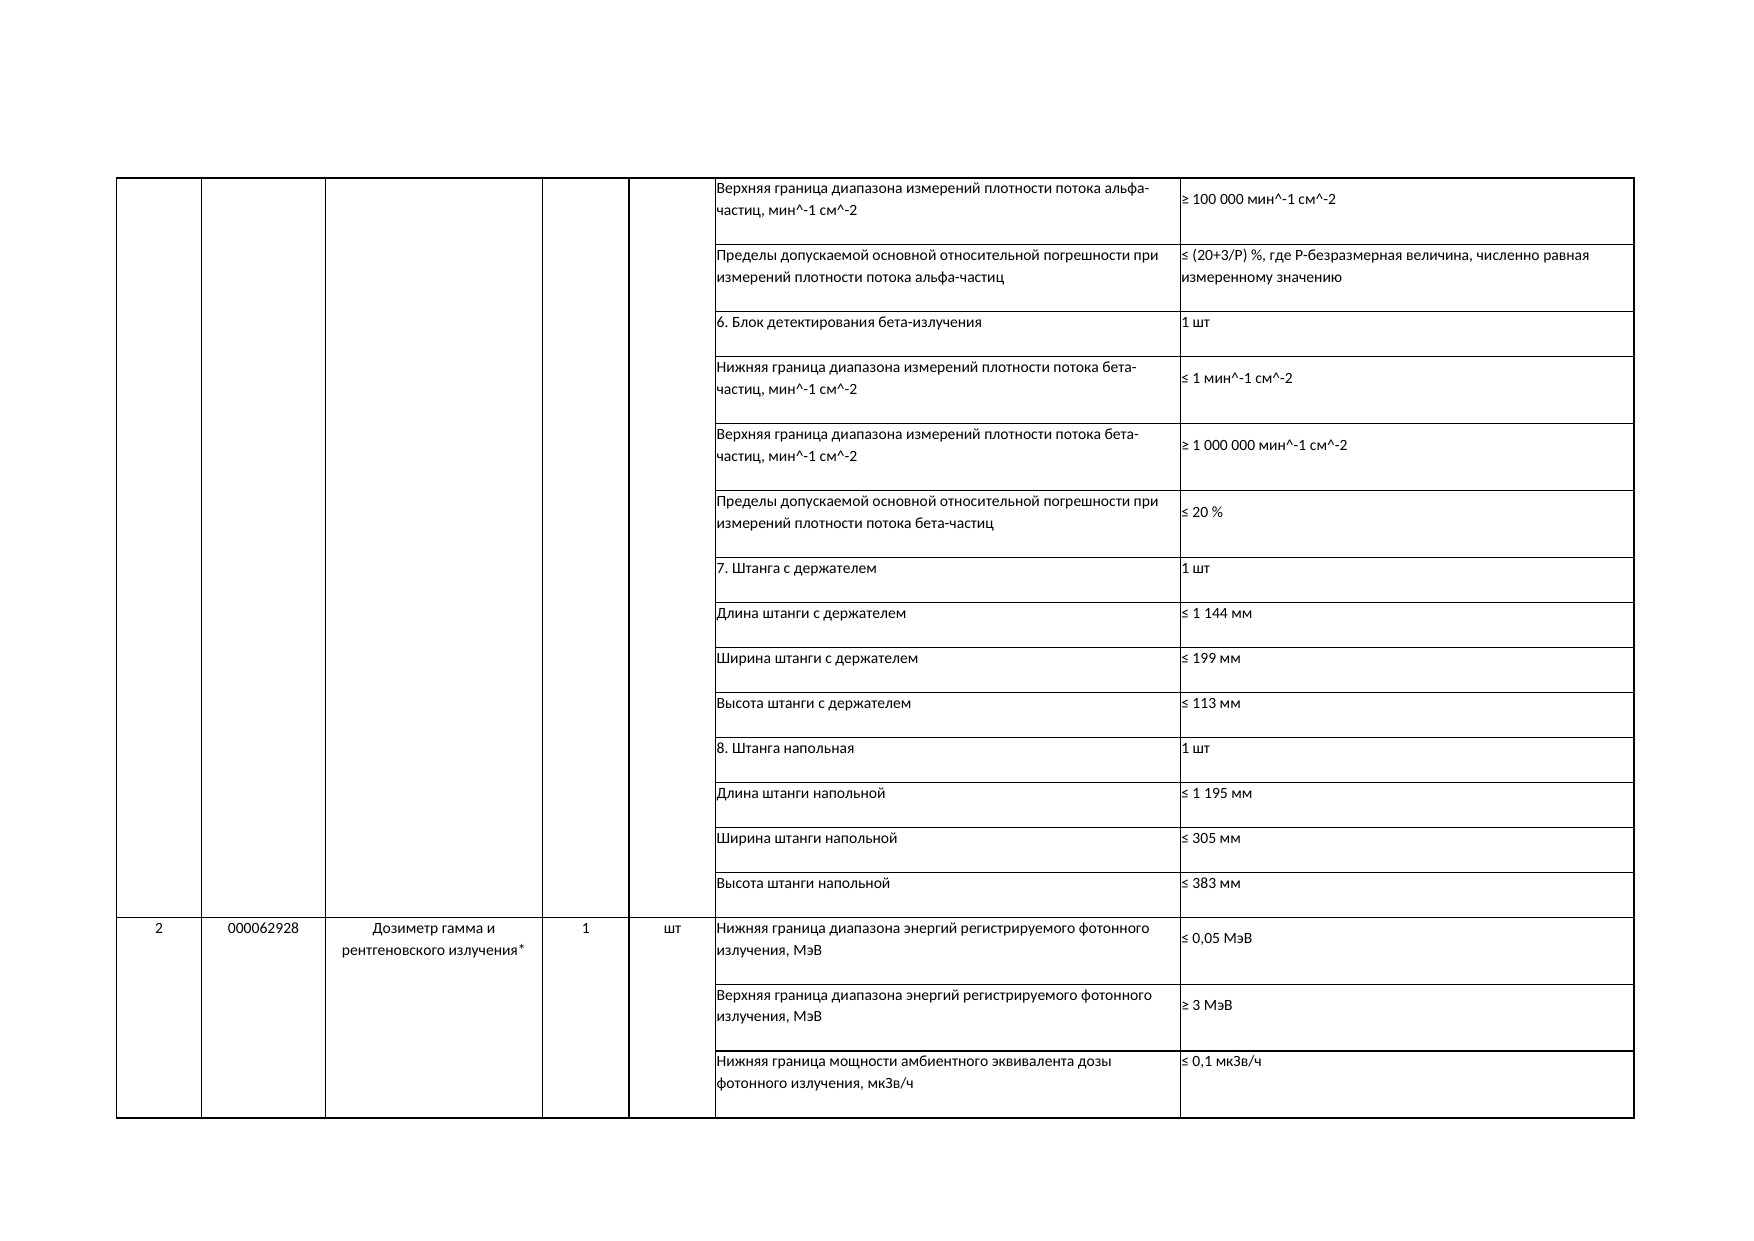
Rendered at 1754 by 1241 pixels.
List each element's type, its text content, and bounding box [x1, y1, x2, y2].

table_cell Длина штанги с держателем [716, 603, 1180, 647]
table_cell ≥ 1 000 000 мин^-1 см^-2 [1181, 424, 1633, 490]
table_cell 1 шт [1181, 738, 1633, 782]
table_cell Верхняя граница диапазона энергий регистрируемого фотонного излучения, МэВ [716, 985, 1180, 1050]
table_cell ≤ 1 195 мм [1181, 783, 1633, 827]
table_cell Пределы допускаемой основной относительной погрешности при измерений плотности потока альфа-частиц [716, 245, 1180, 311]
table_cell ≥ 3 МэВ [1181, 985, 1633, 1050]
table_cell Ширина штанги с держателем [716, 648, 1180, 692]
table_cell ≤ 199 мм [1181, 648, 1633, 692]
table_cell 2 [117, 918, 201, 1117]
table_cell Высота штанги с держателем [716, 693, 1180, 737]
table_cell 6. Блок детектирования бета-излучения [716, 312, 1180, 356]
table_cell ≤ 0,05 МэВ [1181, 918, 1633, 983]
table_cell 1 шт [1181, 558, 1633, 602]
table_cell ≤ 20 % [1181, 491, 1633, 557]
table_cell ≤ 113 мм [1181, 693, 1633, 737]
table_cell 8. Штанга напольная [716, 738, 1180, 782]
table_cell 1 [543, 918, 628, 1117]
table_cell Ширина штанги напольной [716, 828, 1180, 872]
table_cell ≥ 100 000 мин^-1 см^-2 [1181, 179, 1633, 244]
table_cell Высота штанги напольной [716, 873, 1180, 917]
table_cell Нижняя граница мощности амбиентного эквивалента дозы фотонного излучения, мкЗв/ч [716, 1052, 1180, 1117]
table_cell 7. Штанга с держателем [716, 558, 1180, 602]
table_cell Длина штанги напольной [716, 783, 1180, 827]
table_cell 000062928 [202, 918, 325, 1117]
table_cell Пределы допускаемой основной относительной погрешности при измерений плотности потока бета-частиц [716, 491, 1180, 557]
table_cell Нижняя граница диапазона энергий регистрируемого фотонного излучения, МэВ [716, 918, 1180, 983]
table_cell ≤ 0,1 мкЗв/ч [1181, 1052, 1633, 1117]
table_cell 1 шт [1181, 312, 1633, 356]
table_cell Верхняя граница диапазона измерений плотности потока бета-частиц, мин^-1 см^-2 [716, 424, 1180, 490]
table_cell шт [630, 918, 715, 1117]
table_cell ≤ 305 мм [1181, 828, 1633, 872]
table_cell ≤ 1 мин^-1 см^-2 [1181, 357, 1633, 423]
table_cell ≤ 1 144 мм [1181, 603, 1633, 647]
table_cell Нижняя граница диапазона измерений плотности потока бета-частиц, мин^-1 см^-2 [716, 357, 1180, 423]
table_cell ≤ 383 мм [1181, 873, 1633, 917]
table_cell ≤ (20+3/Р) %, где Р-безразмерная величина, численно равная измеренному значению [1181, 245, 1633, 311]
table_cell Дозиметр гамма и рентгеновского излучения* [326, 918, 542, 1117]
table_cell Верхняя граница диапазона измерений плотности потока альфа-частиц, мин^-1 см^-2 [716, 179, 1180, 244]
